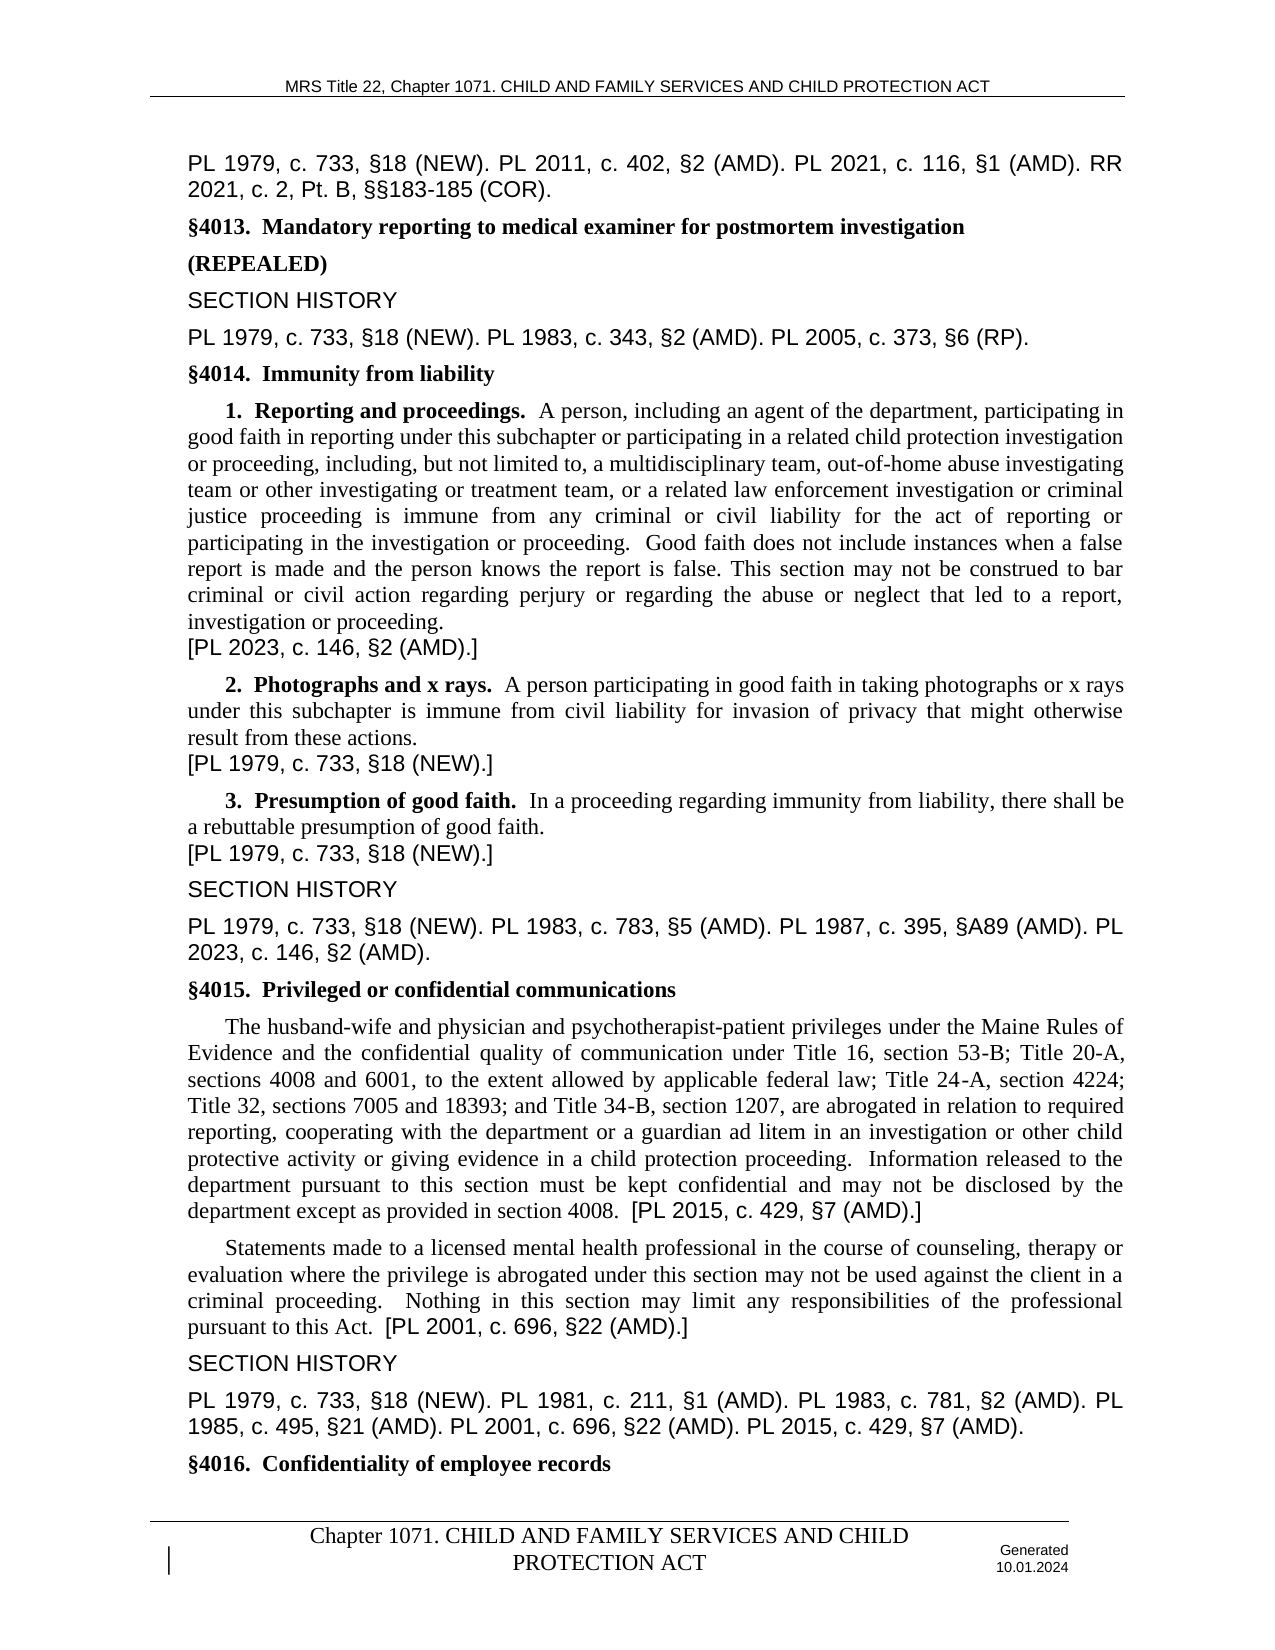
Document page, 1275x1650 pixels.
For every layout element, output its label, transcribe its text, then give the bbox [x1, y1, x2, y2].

text §4015. Privileged or confidential communications [187, 976, 1125, 1002]
text §4013. Mandatory reporting to medical examiner for postmortem investigation [187, 213, 1125, 239]
text PL 1979, c. 733, §18 (NEW). PL 2011, c. 402, §2 (AMD). PL 2021, c. 116, §1 (AMD). RR 2021, c. 2, Pt. B, §§183-185 (COR). [187, 150, 1125, 203]
text PL 1979, c. 733, §18 (NEW). PL 1981, c. 211, §1 (AMD). PL 1983, c. 781, §2 (AMD). PL 1985, c. 495, §21 (AMD). PL 2001, c. 696, §22 (AMD). PL 2015, c. 429, §7 (AMD). [187, 1387, 1125, 1440]
text SECTION HISTORY [187, 1350, 1125, 1377]
text 1. Reporting and proceedings. A person, including an agent of the department, participating in good faith in reporting under this subchapter or participating in a related child protection investigation or proceeding, including, but not limited to, a multidisciplinary team, out-of-home abuse investigating team or other investigating or treatment team, or a related law enforcement investigation or criminal justice proceeding is immune from any criminal or civil liability for the act of reporting or participating in the investigation or proceeding. Good faith does not include instances when a false report is made and the person knows the report is false. This section may not be construed to bar criminal or civil action regarding perjury or regarding the abuse or neglect that led to a report, investigation or proceeding. [187, 397, 1125, 634]
text 2. Photographs and x rays. A person participating in good faith in taking photographs or x rays under this subchapter is immune from civil liability for invasion of privacy that might otherwise result from these actions. [187, 671, 1125, 750]
text §4014. Immunity from liability [187, 360, 1125, 387]
text 3. Presumption of good faith. In a proceeding regarding immunity from liability, there shall be a rebuttable presumption of good faith. [187, 787, 1125, 839]
text [PL 1979, c. 733, §18 (NEW).] [187, 750, 1125, 776]
text [PL 1979, c. 733, §18 (NEW).] [187, 839, 1125, 866]
text The husband-wife and physician and psychotherapist-patient privileges under the Maine Rules of Evidence and the confidential quality of communication under Title 16, section 53‑B; Title 20‑A, sections 4008 and 6001, to the extent allowed by applicable federal law; Title 24‑A, section 4224; Title 32, sections 7005 and 18393; and Title 34‑B, section 1207, are abrogated in relation to required reporting, cooperating with the department or a guardian ad litem in an investigation or other child protective activity or giving evidence in a child protection proceeding. Information released to the department pursuant to this section must be kept confidential and may not be disclosed by the department except as provided in section 4008. [PL 2015, c. 429, §7 (AMD).] [187, 1013, 1125, 1224]
text §4016. Confidentiality of employee records [187, 1450, 1125, 1476]
text [PL 2023, c. 146, §2 (AMD).] [187, 634, 1125, 661]
text (REPEALED) [187, 250, 1125, 276]
text PL 1979, c. 733, §18 (NEW). PL 1983, c. 783, §5 (AMD). PL 1987, c. 395, §A89 (AMD). PL 2023, c. 146, §2 (AMD). [187, 913, 1125, 966]
text SECTION HISTORY [187, 287, 1125, 313]
text SECTION HISTORY [187, 876, 1125, 903]
text PL 1979, c. 733, §18 (NEW). PL 1983, c. 343, §2 (AMD). PL 2005, c. 373, §6 (RP). [187, 323, 1125, 350]
text Statements made to a licensed mental health professional in the course of counseling, therapy or evaluation where the privilege is abrogated under this section may not be used against the client in a criminal proceeding. Nothing in this section may limit any responsibilities of the professional pursuant to this Act. [PL 2001, c. 696, §22 (AMD).] [187, 1234, 1125, 1340]
